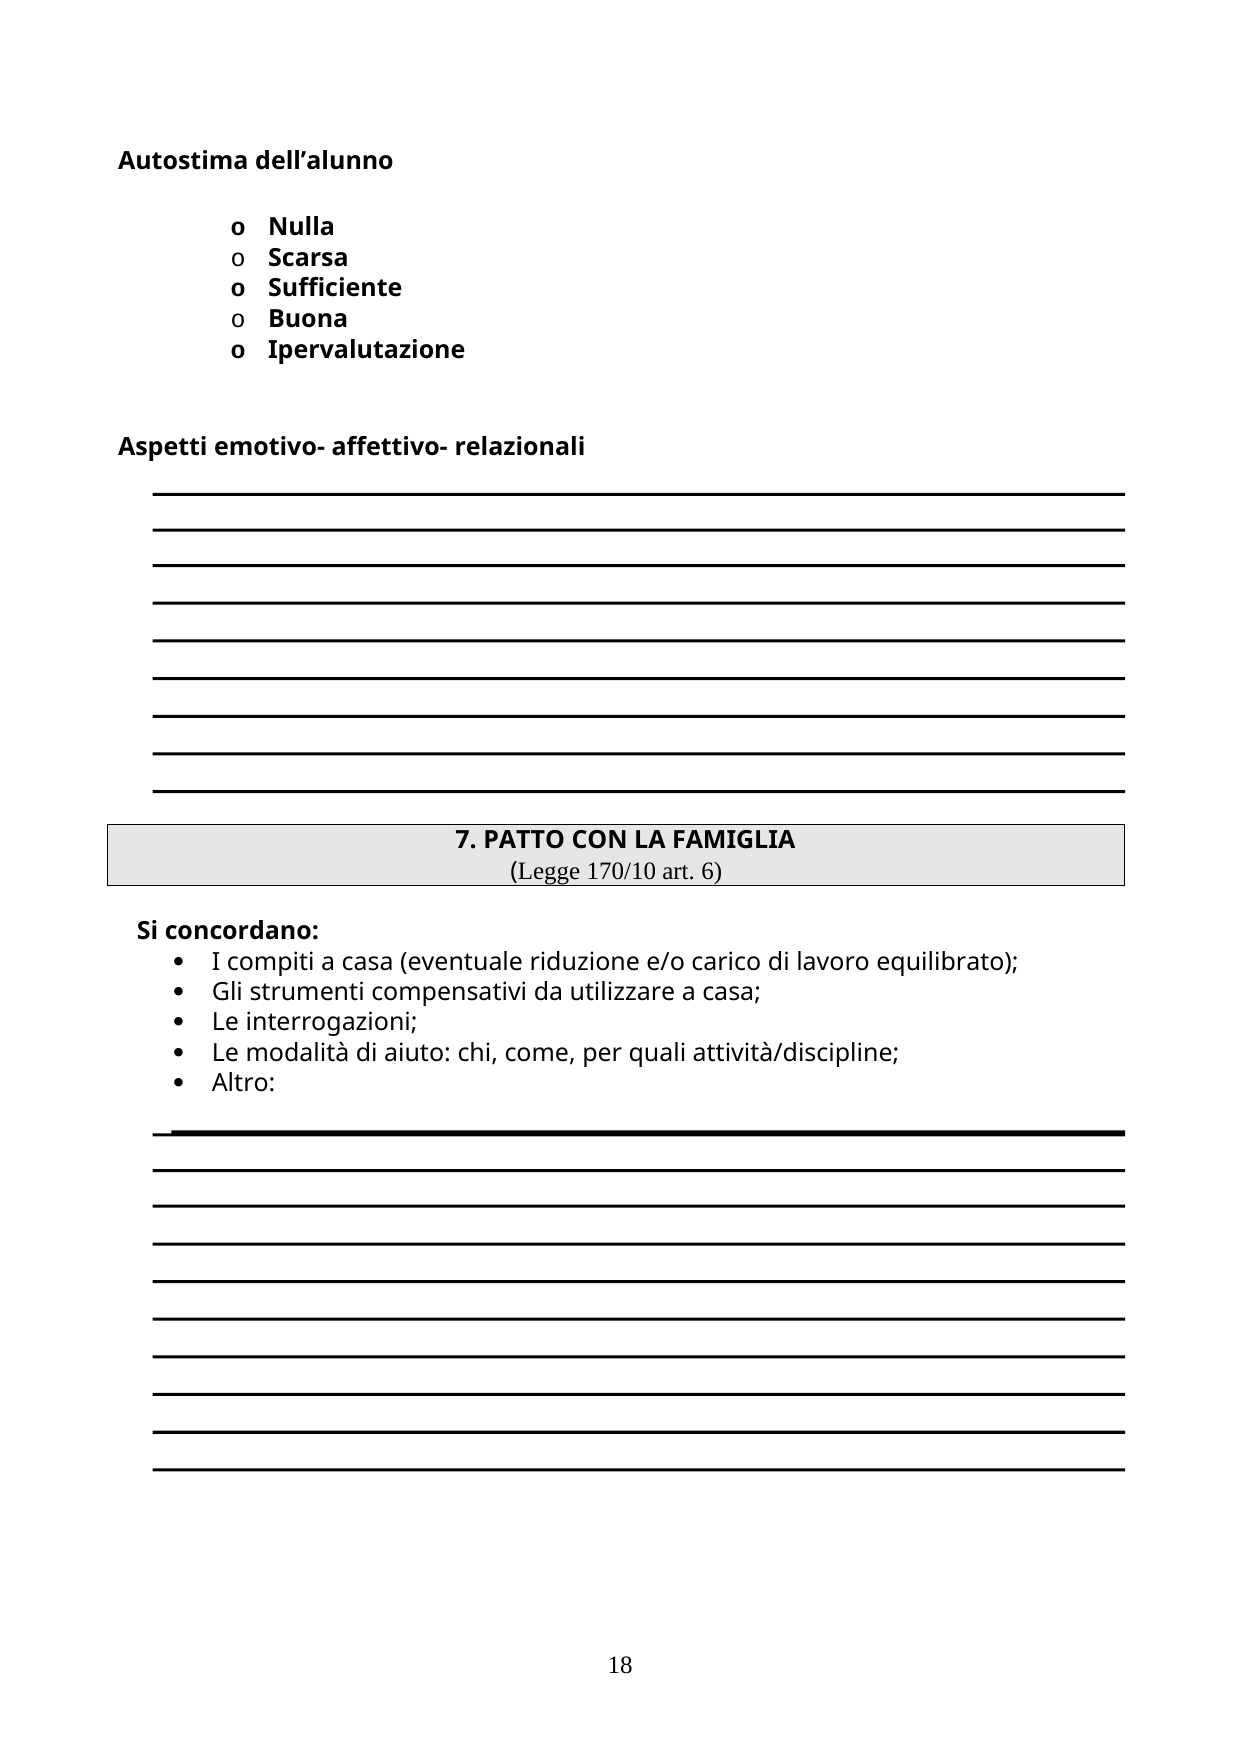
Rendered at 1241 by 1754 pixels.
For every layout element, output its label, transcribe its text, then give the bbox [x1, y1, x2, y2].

list Sufficiente [230, 273, 1163, 303]
list Altro: [174, 1067, 1163, 1098]
subtitle Aspetti emotivo- affettivo- relazionali [118, 428, 1163, 462]
subtitle Autostima dell’alunno [118, 142, 1163, 177]
list I compiti a casa (eventuale riduzione e/o carico di lavoro equilibrato); [174, 946, 1163, 976]
list Gli strumenti compensativi da utilizzare a casa; [174, 976, 1163, 1007]
list Nulla [230, 211, 1163, 242]
list Le interrogazioni; [174, 1007, 1163, 1037]
list Le modalità di aiuto: chi, come, per quali attività/discipline; [174, 1037, 1163, 1067]
subtitle Buona [230, 303, 1163, 333]
text Si concordano: [137, 915, 1163, 946]
list Ipervalutazione [230, 333, 1163, 365]
subtitle Scarsa [230, 242, 1163, 273]
